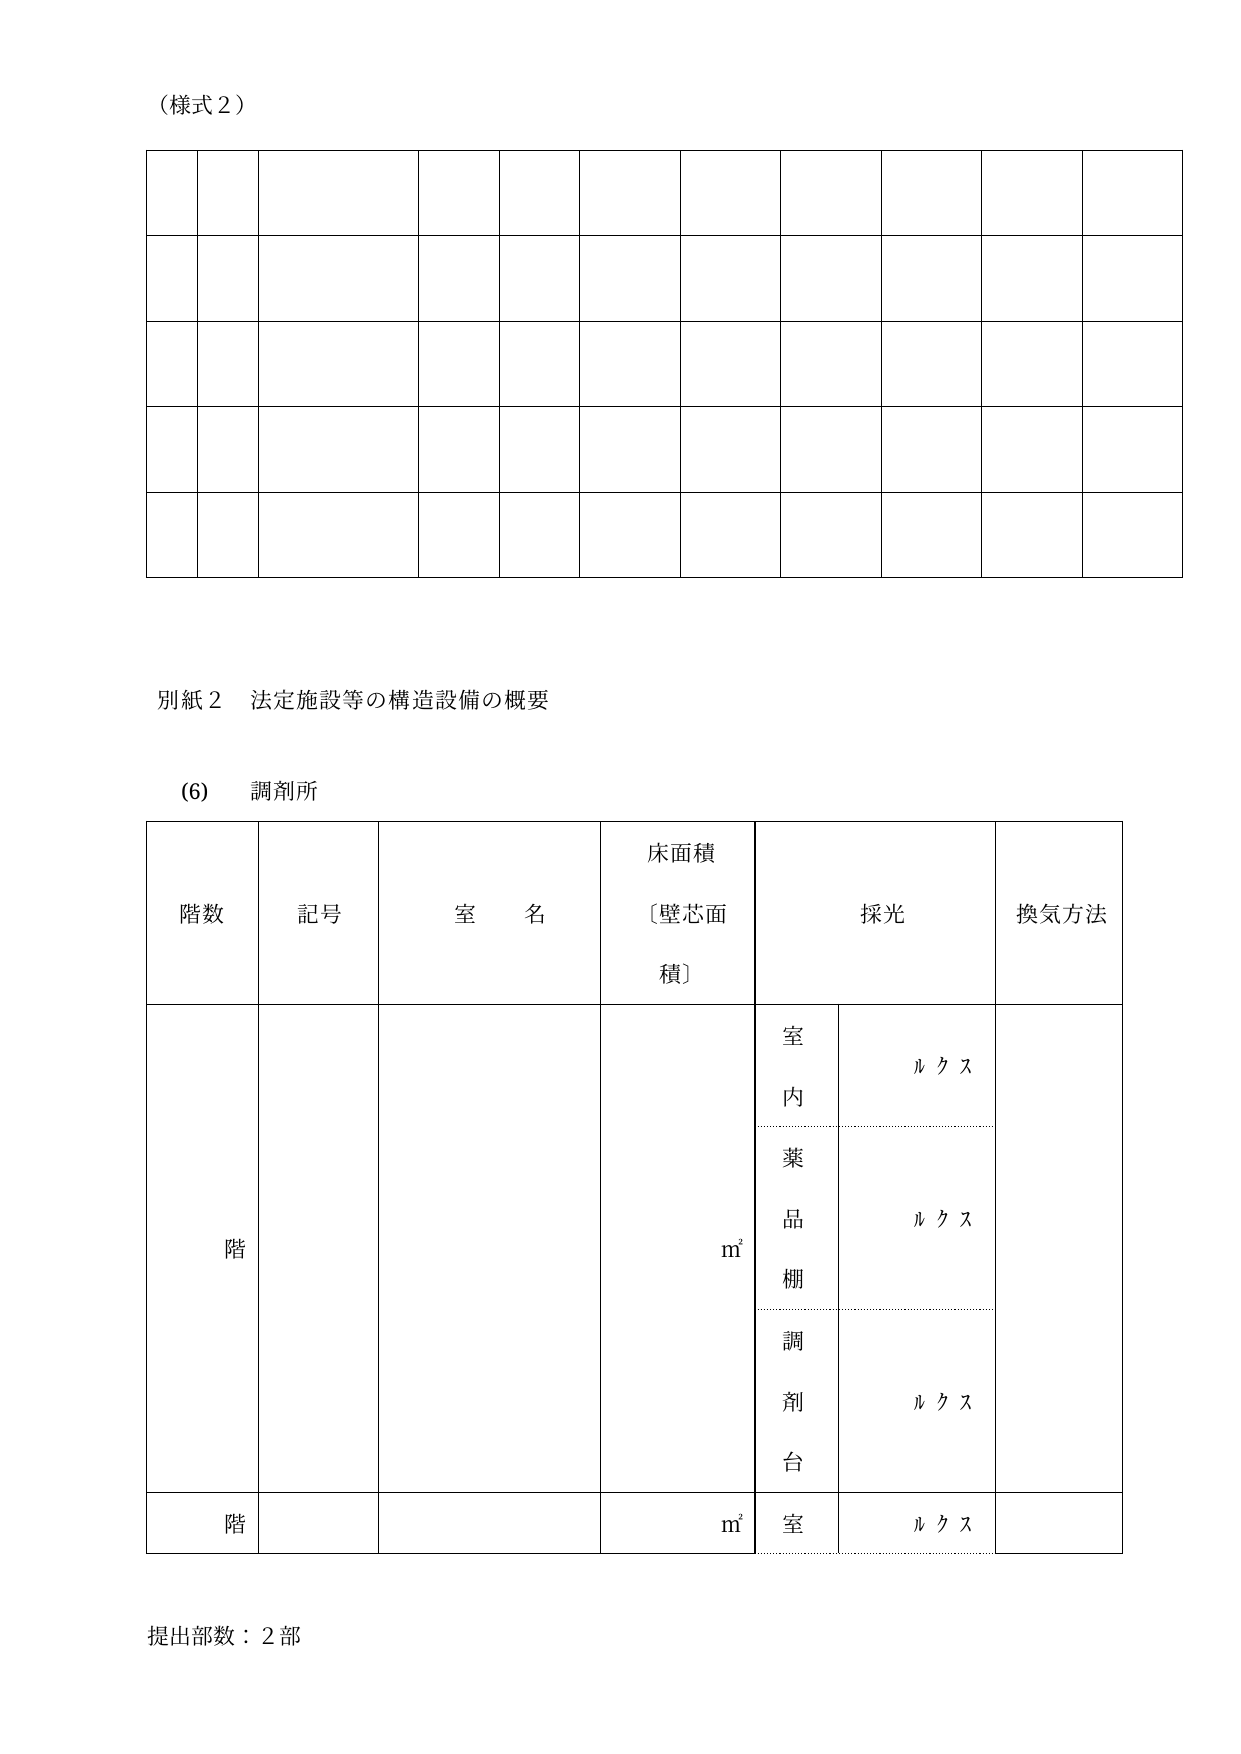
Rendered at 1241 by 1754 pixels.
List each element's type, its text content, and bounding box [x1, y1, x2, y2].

table_cell [379, 1493, 600, 1553]
table_cell [198, 236, 258, 321]
table_cell [419, 493, 499, 577]
table_cell 室内 [756, 1493, 838, 1553]
table_cell [1083, 493, 1182, 577]
table_cell [681, 151, 780, 235]
table_cell 薬品棚 [756, 1126, 838, 1309]
table_cell [259, 1005, 378, 1492]
table_cell [500, 493, 579, 577]
table_cell [259, 407, 418, 492]
table_cell [147, 151, 197, 235]
table_cell [580, 407, 680, 492]
table_cell [419, 151, 499, 235]
table_cell [996, 1493, 1122, 1553]
table_cell [781, 407, 881, 492]
table_cell [681, 493, 780, 577]
table_cell [419, 407, 499, 492]
table_cell 階 [147, 1005, 258, 1492]
table_cell [259, 151, 418, 235]
table_header 記号 [259, 822, 378, 1003]
table_cell [147, 322, 197, 406]
table_cell [1083, 151, 1182, 235]
table_cell [882, 151, 981, 235]
table_cell ﾙｸｽ [839, 1309, 995, 1492]
table_cell [500, 151, 579, 235]
table_cell [259, 236, 418, 321]
table_cell [379, 1005, 600, 1492]
table_cell ﾙｸｽ [839, 1005, 995, 1126]
table_cell [198, 407, 258, 492]
table_cell [681, 322, 780, 406]
table_cell [681, 236, 780, 321]
text (6) 調剤所 [158, 760, 1083, 821]
table_cell [580, 322, 680, 406]
table_cell [982, 151, 1082, 235]
table_header 採光 [756, 822, 995, 1003]
table_cell [781, 322, 881, 406]
table_cell [982, 493, 1082, 577]
table_cell [882, 493, 981, 577]
table_header 階数 [147, 822, 258, 1003]
table_cell [781, 236, 881, 321]
table_cell ﾙｸｽ [839, 1493, 995, 1553]
table_header 床面積 〔壁芯面積〕 [601, 822, 754, 1003]
table_cell [500, 407, 579, 492]
table_cell [500, 322, 579, 406]
table_cell [882, 236, 981, 321]
table_cell [1083, 407, 1182, 492]
table_cell [259, 1493, 378, 1553]
table_cell ㎡ [601, 1005, 754, 1492]
table_cell [781, 493, 881, 577]
table_cell [147, 407, 197, 492]
table_cell [259, 493, 418, 577]
table_cell 階 [147, 1493, 258, 1553]
table_cell [580, 493, 680, 577]
table_cell [882, 407, 981, 492]
table_cell [580, 236, 680, 321]
table_header 室 名 [379, 822, 600, 1003]
table_cell [147, 236, 197, 321]
table_cell [1083, 236, 1182, 321]
table_cell 室内 [756, 1005, 838, 1126]
table_cell [982, 407, 1082, 492]
table_cell ㎡ [601, 1493, 754, 1553]
table_cell [198, 493, 258, 577]
table_cell [982, 236, 1082, 321]
table_cell [1083, 322, 1182, 406]
table_cell [580, 151, 680, 235]
table_cell [259, 322, 418, 406]
table_cell [982, 322, 1082, 406]
table_cell [882, 322, 981, 406]
table_cell [996, 1005, 1122, 1492]
table_header 換気方法 [996, 822, 1122, 1003]
table_cell [419, 322, 499, 406]
table_cell [198, 322, 258, 406]
table_cell [147, 493, 197, 577]
table_cell ﾙｸｽ [839, 1126, 995, 1309]
table_cell [419, 236, 499, 321]
text 別紙２ 法定施設等の構造設備の概要 [158, 669, 1083, 730]
table_cell [500, 236, 579, 321]
table_cell [681, 407, 780, 492]
table_cell [781, 151, 881, 235]
table_cell [198, 151, 258, 235]
table_cell 調剤台 [756, 1309, 838, 1492]
